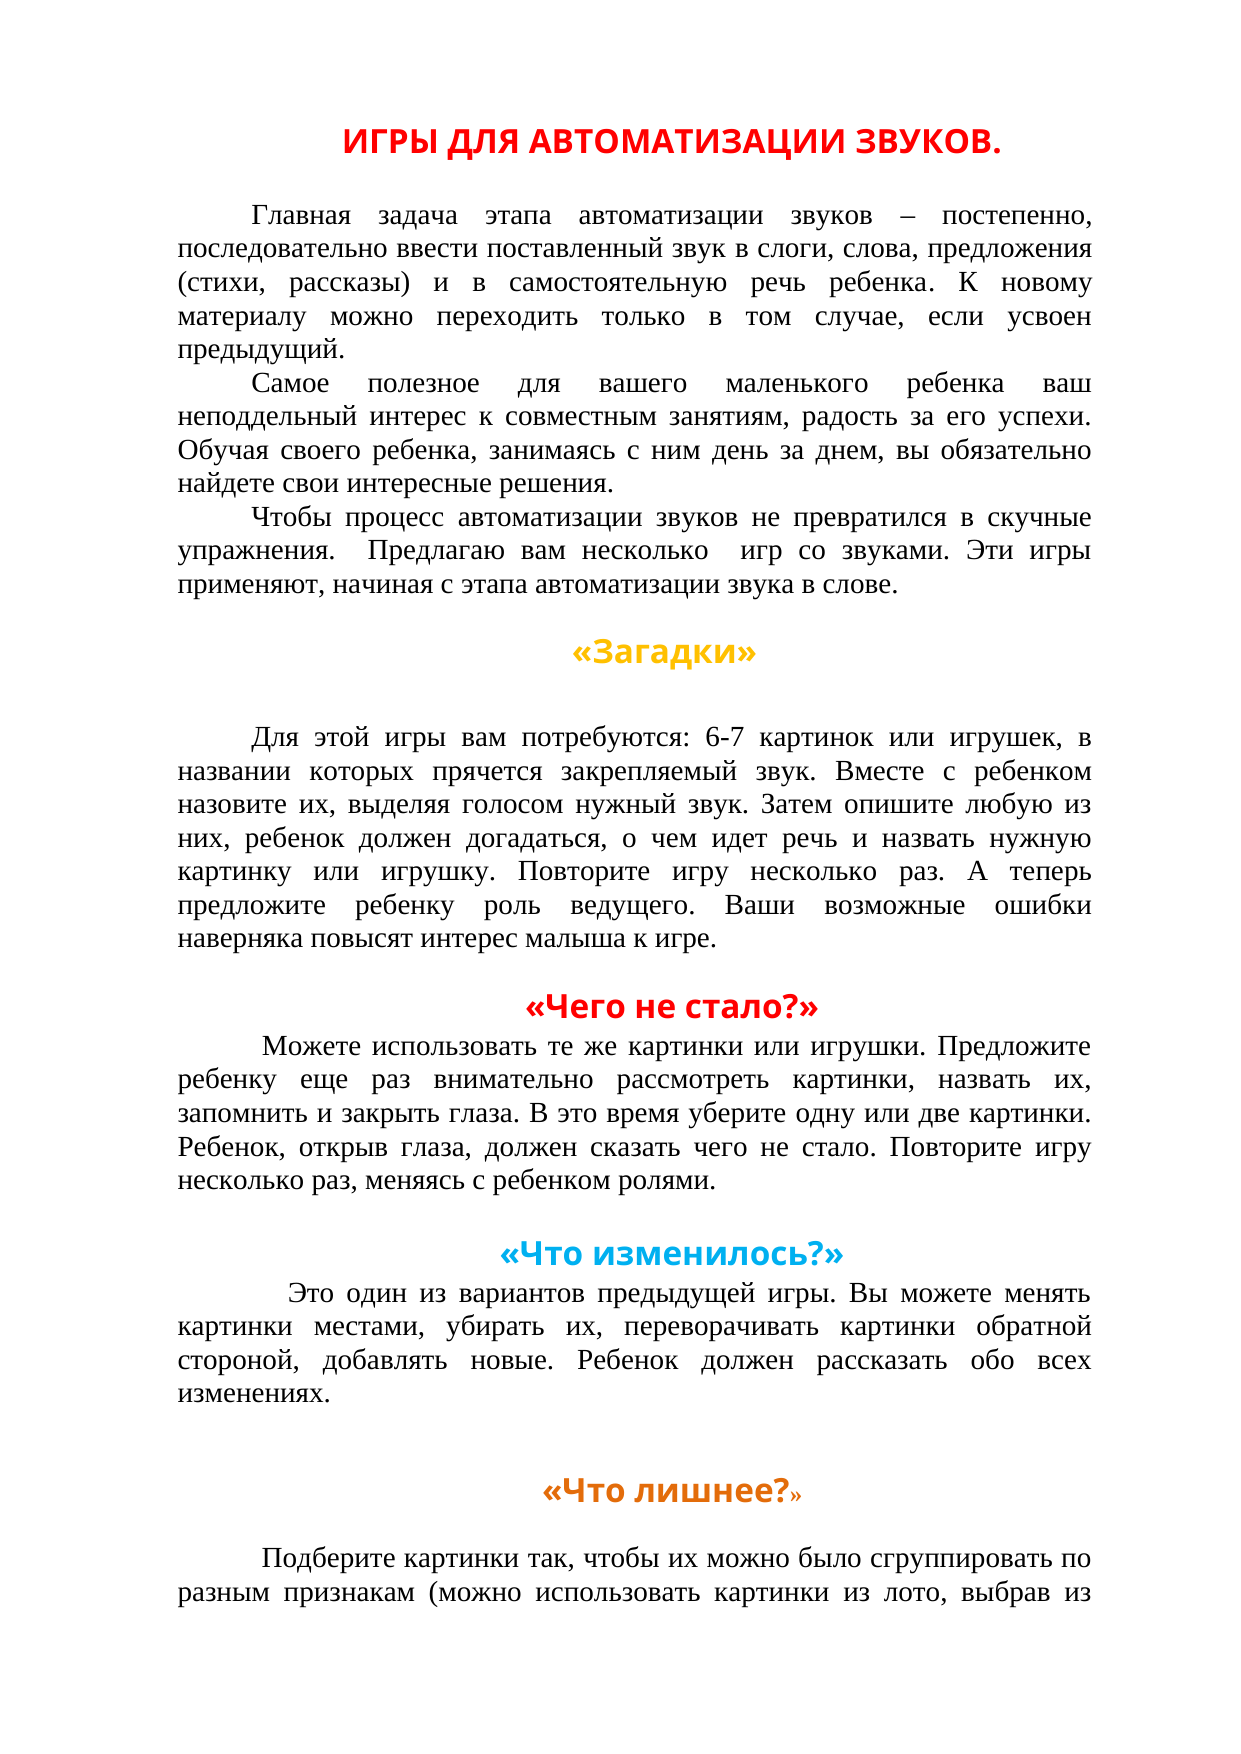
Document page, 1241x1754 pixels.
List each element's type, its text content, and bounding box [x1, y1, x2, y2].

text «Что изменилось?» [177, 1229, 1093, 1275]
text Для этой игры вам потребуются: 6-7 картинок или игрушек, в названии которых прячется закрепляемый звук. Вместе с ребенком назовите их, выделяя голосом нужный звук. Затем опишите любую из них, ребенок должен догадаться, о чем идет речь и назвать нужную картинку или игрушку. Повторите игру несколько раз. А теперь предложите ребенку роль ведущего. Ваши возможные ошибки наверняка повысят интерес малыша к игре. [177, 719, 1093, 954]
text «Загадки» [177, 599, 1152, 674]
text Самое полезное для вашего маленького ребенка ваш неподдельный интерес к совместным занятиям, радость за его успехи. Обучая своего ребенка, занимаясь с ним день за днем, вы обязательно найдете свои интересные решения. [177, 365, 1093, 499]
text Это один из вариантов предыдущей игры. Вы можете менять картинки местами, убирать их, переворачивать картинки обратной стороной, добавлять новые. Ребенок должен рассказать обо всех изменениях. [177, 1275, 1093, 1409]
text Главная задача этапа автоматизации звуков – постепенно, последовательно ввести поставленный звук в слоги, слова, предложения (стихи, рассказы) и в самостоятельную речь ребенка. К новому материалу можно переходить только в том случае, если усвоен предыдущий. [177, 197, 1093, 365]
text Чтобы процесс автоматизации звуков не превратился в скучные упражнения. Предлагаю вам несколько игр со звуками. Эти игры применяют, начиная с этапа автоматизации звука в слове. [177, 499, 1093, 599]
text Можете использовать те же картинки или игрушки. Предложите ребенку еще раз внимательно рассмотреть картинки, назвать их, запомнить и закрыть глаза. В это время уберите одну или две картинки. Ребенок, открыв глаза, должен сказать чего не стало. Повторите игру несколько раз, меняясь с ребенком ролями. [177, 1028, 1093, 1196]
text «Что лишнее?» [177, 1466, 1093, 1512]
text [177, 1541, 1093, 1608]
text «Чего не стало?» [177, 983, 1093, 1028]
text ИГРЫ ДЛЯ АВТОМАТИЗАЦИИ ЗВУКОВ. [177, 118, 1093, 163]
